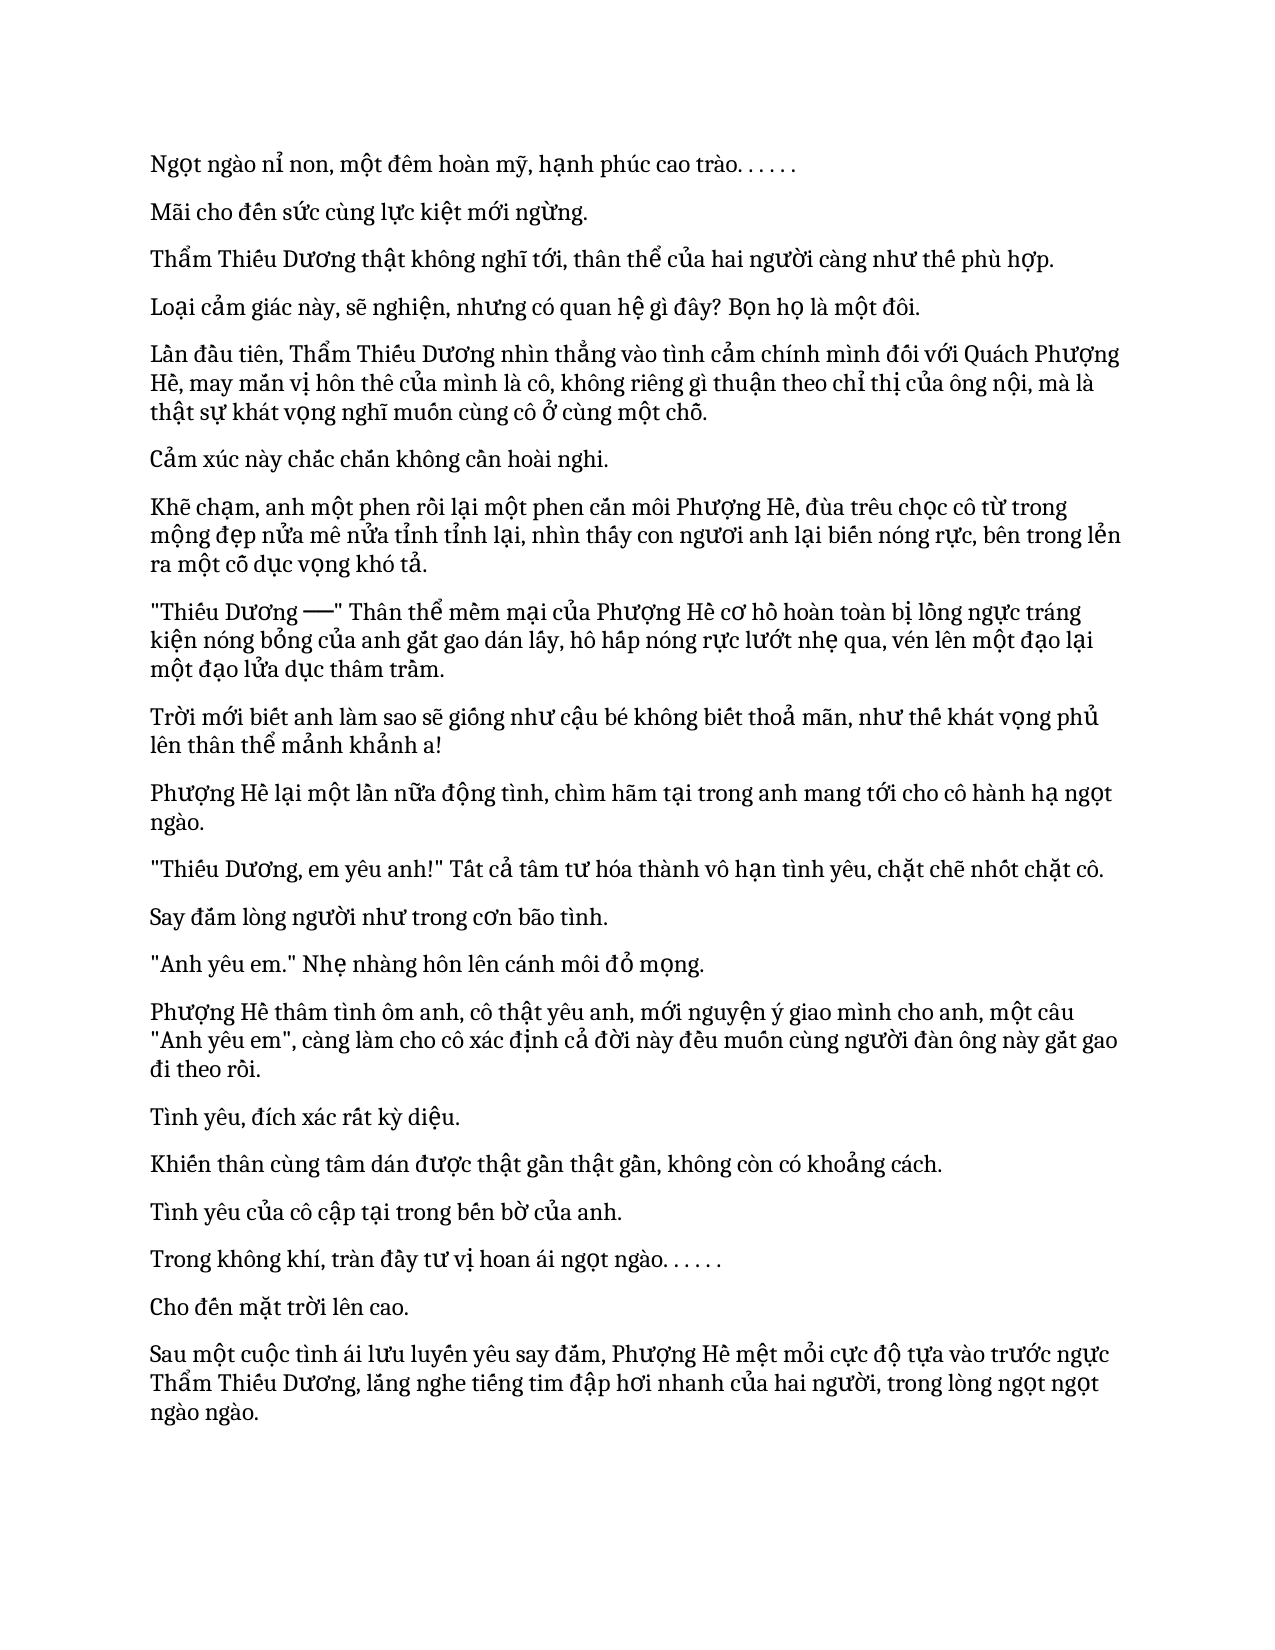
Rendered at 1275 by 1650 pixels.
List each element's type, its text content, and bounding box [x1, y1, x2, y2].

text Trời mới biết anh làm sao sẽ giống như cậu bé không biết thoả mãn, như thế khát vọng phủ lên thân thể mảnh khảnh a! [150, 702, 1125, 760]
text Tình yêu, đích xác rất kỳ diệu. [150, 1102, 1125, 1131]
text Cho đến mặt trời lên cao. [150, 1292, 1125, 1321]
text Phượng Hề thâm tình ôm anh, cô thật yêu anh, mới nguyện ý giao mình cho anh, một câu "Anh yêu em", càng làm cho cô xác định cả đời này đều muốn cùng người đàn ông này gắt gao đi theo rồi. [150, 997, 1125, 1084]
text Ngọt ngào nỉ non, một đêm hoàn mỹ, hạnh phúc cao trào. . . . . . [150, 150, 1125, 179]
text Phượng Hề lại một lần nữa động tình, chìm hãm tại trong anh mang tới cho cô hành hạ ngọt ngào. [150, 779, 1125, 836]
text Mãi cho đến sức cùng lực kiệt mới ngừng. [150, 197, 1125, 226]
text Cảm xúc này chắc chắn không cần hoài nghi. [150, 445, 1125, 474]
text Say đắm lòng người như trong cơn bão tình. [150, 902, 1125, 931]
text Thẩm Thiếu Dương thật không nghĩ tới, thân thể của hai người càng như thế phù hợp. [150, 245, 1125, 274]
text "Thiếu Dương, em yêu anh!" Tất cả tâm tư hóa thành vô hạn tình yêu, chặt chẽ nhốt chặt cô. [150, 855, 1125, 884]
text Loại cảm giác này, sẽ nghiện, nhưng có quan hệ gì đây? Bọn họ là một đôi. [150, 292, 1125, 321]
text "Anh yêu em." Nhẹ nhàng hôn lên cánh môi đỏ mọng. [150, 950, 1125, 979]
text Trong không khí, tràn đầy tư vị hoan ái ngọt ngào. . . . . . [150, 1245, 1125, 1274]
text Lần đầu tiên, Thẩm Thiếu Dương nhìn thẳng vào tình cảm chính mình đối với Quách Phượng Hề, may mắn vị hôn thê của mình là cô, không riêng gì thuận theo chỉ thị của ông nội, mà là thật sự khát vọng nghĩ muốn cùng cô ở cùng một chỗ. [150, 340, 1125, 426]
text Sau một cuộc tình ái lưu luyến yêu say đắm, Phượng Hề mệt mỏi cực độ tựa vào trước ngực Thẩm Thiếu Dương, lắng nghe tiếng tim đập hơi nhanh của hai người, trong lòng ngọt ngọt ngào ngào. [150, 1340, 1125, 1426]
text Khẽ chạm, anh một phen rồi lại một phen cắn môi Phượng Hề, đùa trêu chọc cô từ trong mộng đẹp nửa mê nửa tỉnh tỉnh lại, nhìn thấy con ngươi anh lại biến nóng rực, bên trong lẻn ra một cỗ dục vọng khó tả. [150, 492, 1125, 579]
text "Thiếu Dương ──" Thân thể mềm mại của Phượng Hề cơ hồ hoàn toàn bị lồng ngực tráng kiện nóng bỏng của anh gắt gao dán lấy, hô hấp nóng rực lướt nhẹ qua, vén lên một đạo lại một đạo lửa dục thâm trầm. [150, 597, 1125, 684]
text Khiến thân cùng tâm dán được thật gần thật gần, không còn có khoảng cách. [150, 1150, 1125, 1179]
text Tình yêu của cô cập tại trong bến bờ của anh. [150, 1197, 1125, 1226]
